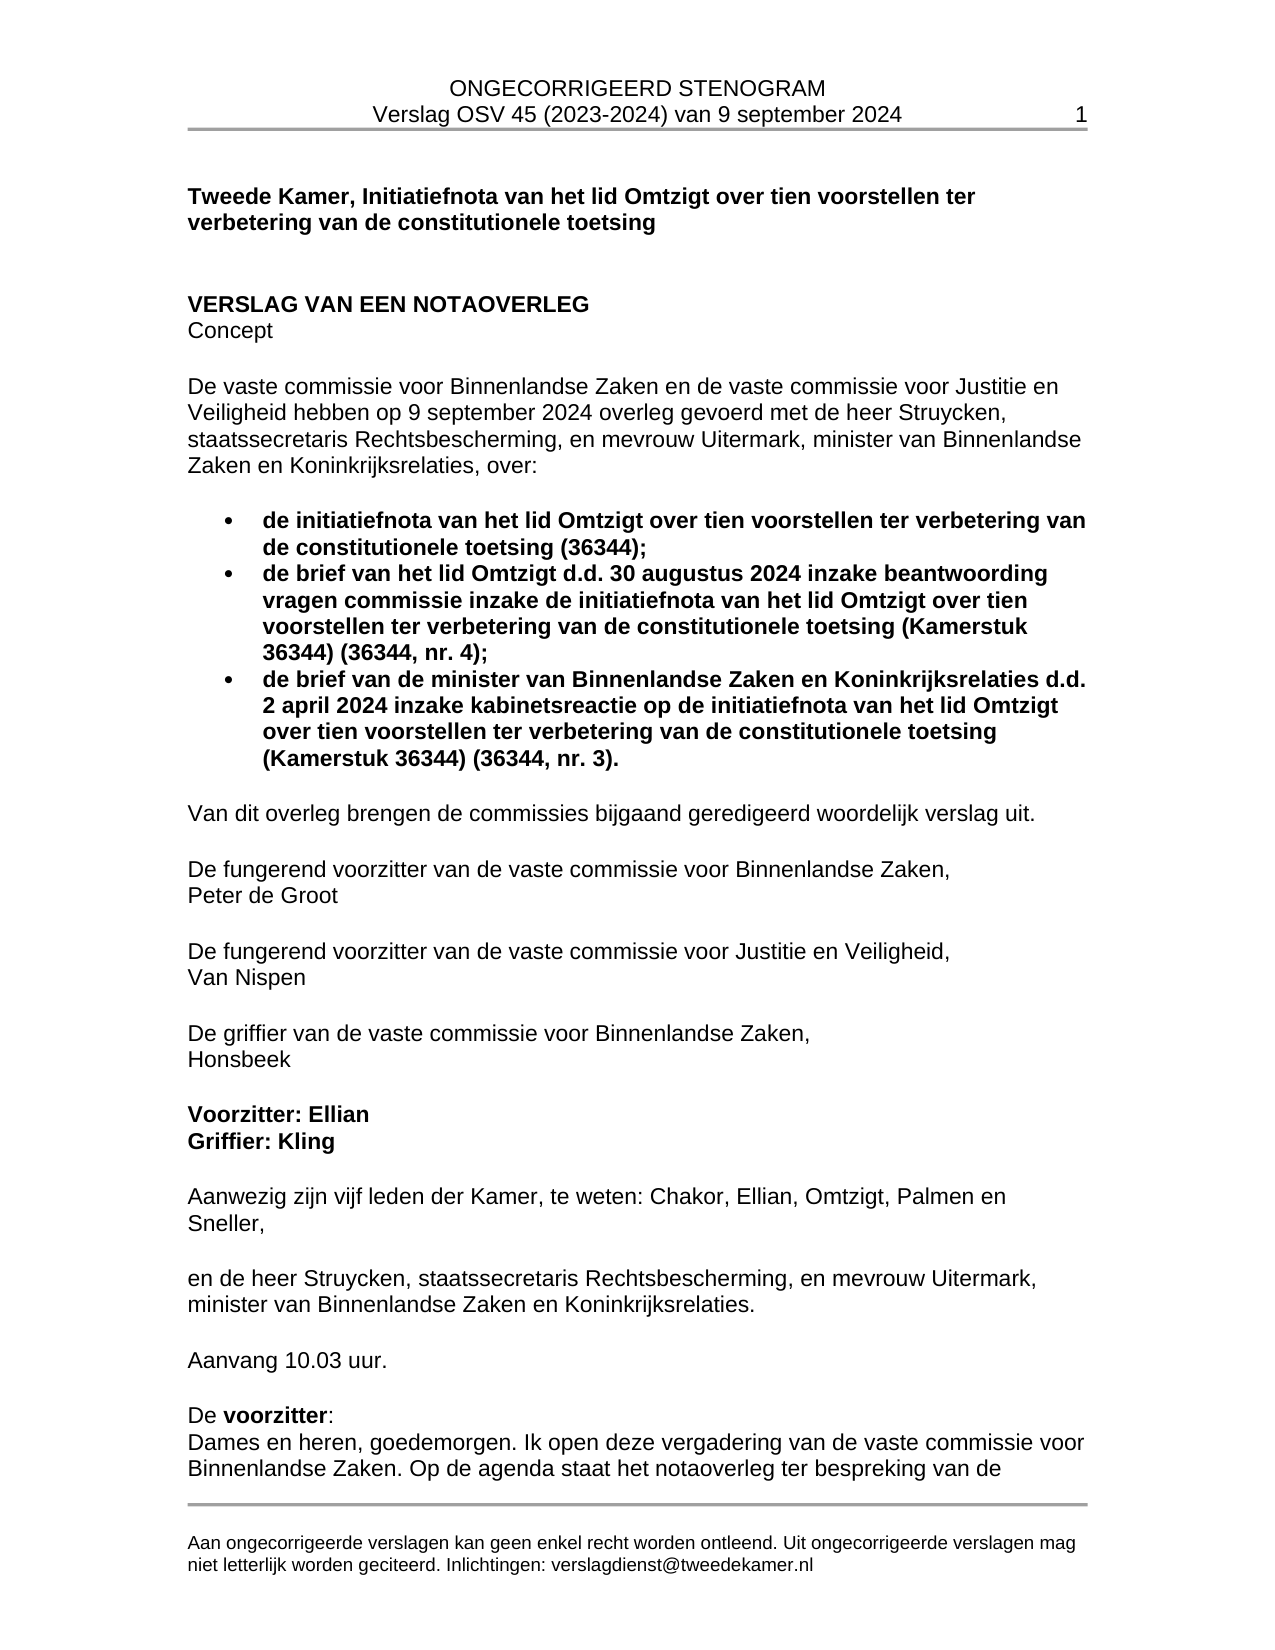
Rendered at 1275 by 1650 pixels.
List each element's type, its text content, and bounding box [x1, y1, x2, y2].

text De griffier van de vaste commissie voor Binnenlandse Zaken, Honsbeek [187, 1019, 1087, 1072]
list de brief van het lid Omtzigt d.d. 30 augustus 2024 inzake beantwoording vragen commissie inzake de initiatiefnota van het lid Omtzigt over tien voorstellen ter verbetering van de constitutionele toetsing (Kamerstuk 36344) (36344, nr. 4); [225, 560, 1087, 666]
text Tweede Kamer, Initiatiefnota van het lid Omtzigt over tien voorstellen ter verbetering van de constitutionele toetsing [187, 156, 1087, 236]
list de brief van de minister van Binnenlandse Zaken en Koninkrijksrelaties d.d. 2 april 2024 inzake kabinetsreactie op de initiatiefnota van het lid Omtzigt over tien voorstellen ter verbetering van de constitutionele toetsing (Kamerstuk 36344) (36344, nr. 3). [225, 666, 1087, 771]
list de initiatiefnota van het lid Omtzigt over tien voorstellen ter verbetering van de constitutionele toetsing (36344); [225, 507, 1087, 560]
text Van dit overleg brengen de commissies bijgaand geredigeerd woordelijk verslag uit. [187, 800, 1087, 827]
text VERSLAG VAN EEN NOTAOVERLEG Concept [187, 265, 1087, 344]
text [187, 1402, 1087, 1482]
text en de heer Struycken, staatssecretaris Rechtsbescherming, en mevrouw Uitermark, minister van Binnenlandse Zaken en Koninkrijksrelaties. [187, 1265, 1087, 1318]
text Voorzitter: Ellian Griffier: Kling [187, 1101, 1087, 1154]
text De fungerend voorzitter van de vaste commissie voor Justitie en Veiligheid, Van Nispen [187, 938, 1087, 990]
text De fungerend voorzitter van de vaste commissie voor Binnenlandse Zaken, Peter de Groot [187, 856, 1087, 908]
text Aanvang 10.03 uur. [187, 1347, 1087, 1373]
text Aanwezig zijn vijf leden der Kamer, te weten: Chakor, Ellian, Omtzigt, Palmen en Sneller, [187, 1183, 1087, 1236]
text De vaste commissie voor Binnenlandse Zaken en de vaste commissie voor Justitie en Veiligheid hebben op 9 september 2024 overleg gevoerd met de heer Struycken, staatssecretaris Rechtsbescherming, en mevrouw Uitermark, minister van Binnenlandse Zaken en Koninkrijksrelaties, over: [187, 373, 1087, 478]
